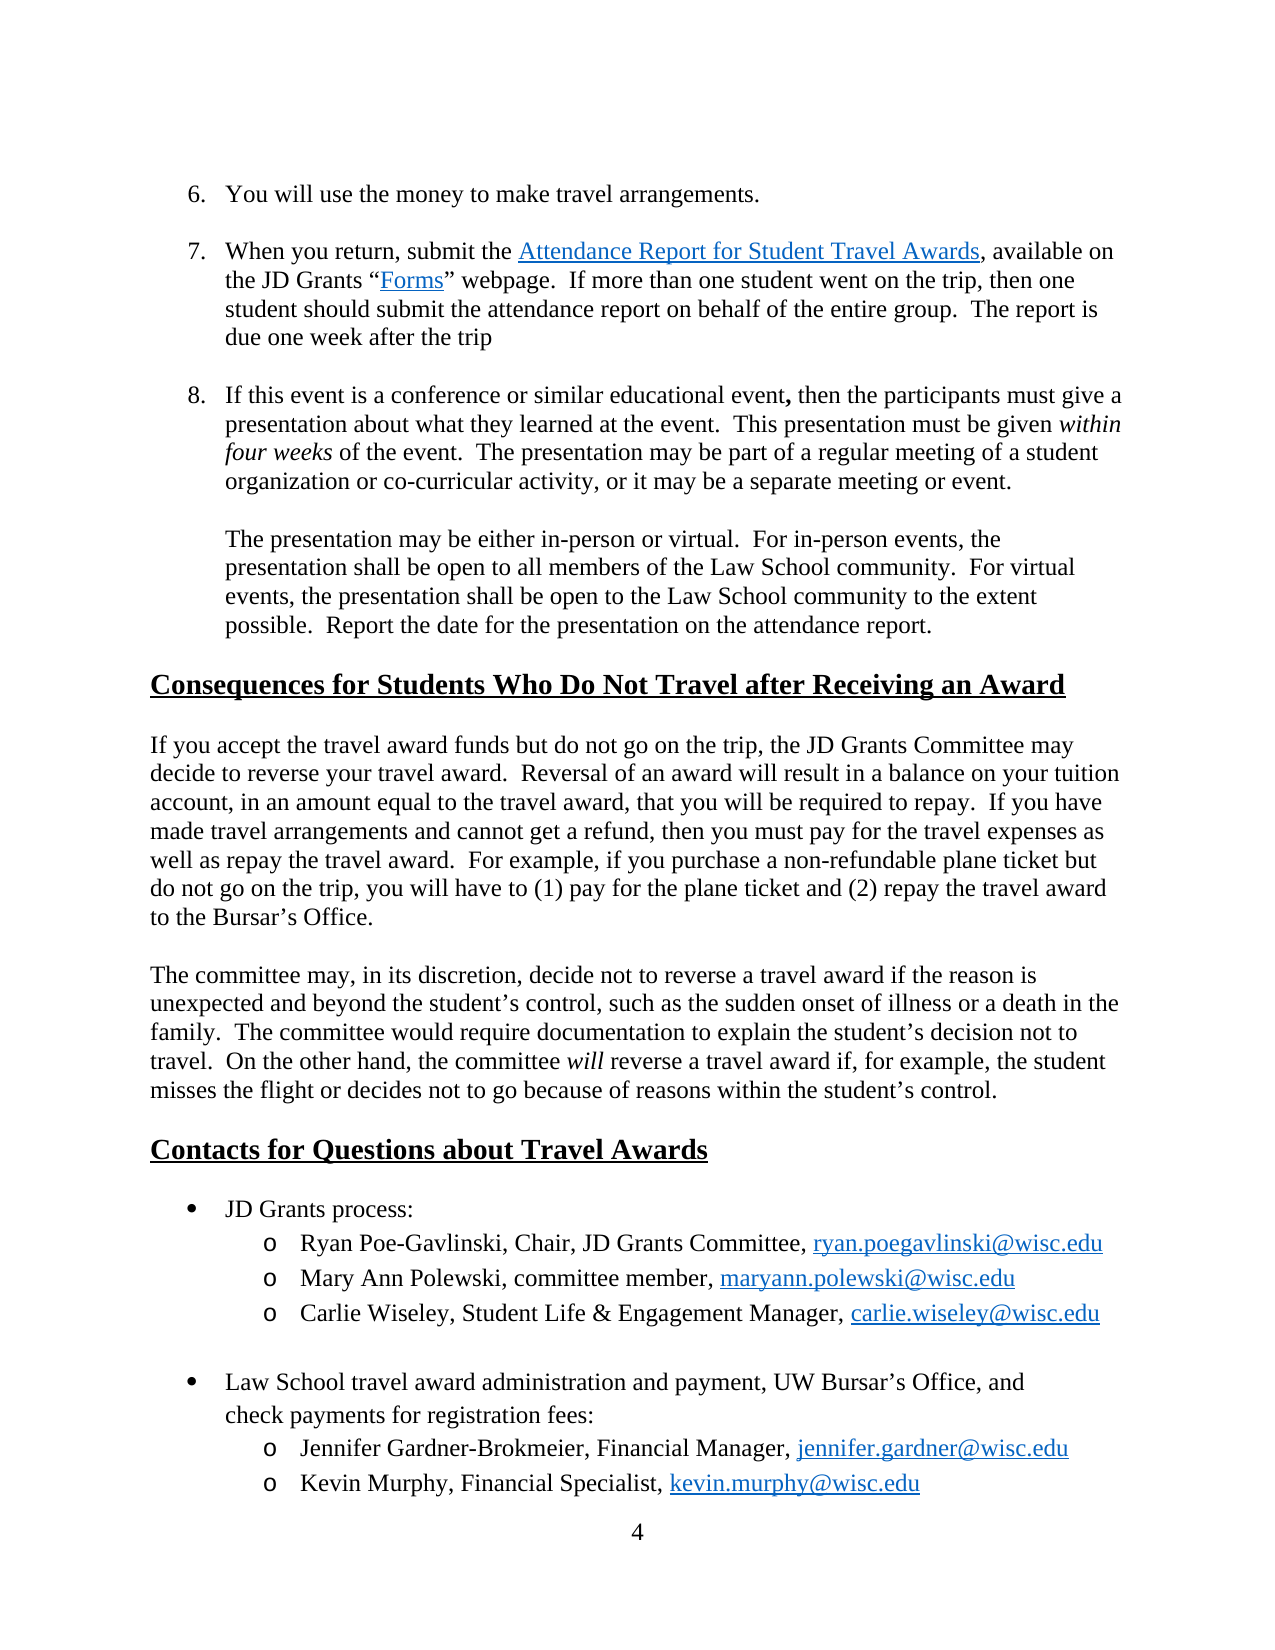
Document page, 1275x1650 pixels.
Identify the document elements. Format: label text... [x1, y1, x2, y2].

subtitle Consequences for Students Who Do Not Travel after Receiving an Award [150, 667, 1125, 701]
list Carlie Wiseley, Student Life & Engagement Manager, carlie.wiseley@wisc.edu [262, 1298, 1125, 1329]
text The committee may, in its discretion, decide not to reverse a travel award if the reason is unexpected and beyond the student’s control, such as the sudden onset of illness or a death in the family. The committee would require documentation to explain the student’s decision not to travel. On the other hand, the committee will reverse a travel award if, for example, the student misses the flight or decides not to go because of reasons within the student’s control. [150, 960, 1125, 1103]
list Mary Ann Polewski, committee member, maryann.polewski@wisc.edu [262, 1263, 1125, 1294]
list You will use the money to make travel arrangements. [187, 179, 1125, 207]
list The presentation may be either in-person or virtual. For in-person events, the presentation shall be open to all members of the Law School community. For virtual events, the presentation shall be open to the Law School community to the extent possible. Report the date for the presentation on the attendance report. [225, 524, 1125, 639]
subtitle Contacts for Questions about Travel Awards [150, 1132, 1125, 1166]
list When you return, submit the Attendance Report for Student Travel Awards, available on the JD Grants “Forms” webpage. If more than one student went on the trip, then one student should submit the attendance report on behalf of the entire group. The report is due one week after the trip [187, 236, 1125, 351]
text If you accept the travel award funds but do not go on the trip, the JD Grants Committee may decide to reverse your travel award. Reversal of an award will result in a balance on your tuition account, in an amount equal to the travel award, that you will be required to repay. If you have made travel arrangements and cannot get a refund, then you must pay for the travel expenses as well as repay the travel award. For example, if you purchase a non-refundable plane ticket but do not go on the trip, you will have to (1) pay for the plane ticket and (2) repay the travel award to the Bursar’s Office. [150, 730, 1125, 931]
list Ryan Poe-Gavlinski, Chair, JD Grants Committee, ryan.poegavlinski@wisc.edu [262, 1228, 1125, 1258]
list Law School travel award administration and payment, UW Bursar’s Office, and [187, 1367, 1125, 1396]
list Kevin Murphy, Financial Specialist, kevin.murphy@wisc.edu [262, 1468, 1125, 1499]
list check payments for registration fees: [225, 1400, 1125, 1429]
list If this event is a conference or similar educational event, then the participants must give a presentation about what they learned at the event. This presentation must be given within four weeks of the event. The presentation may be part of a regular meeting of a student organization or co-curricular activity, or it may be a separate meeting or event. [187, 380, 1125, 495]
list Jennifer Gardner-Brokmeier, Financial Manager, jennifer.gardner@wisc.edu [262, 1433, 1125, 1464]
list JD Grants process: [187, 1194, 1125, 1223]
